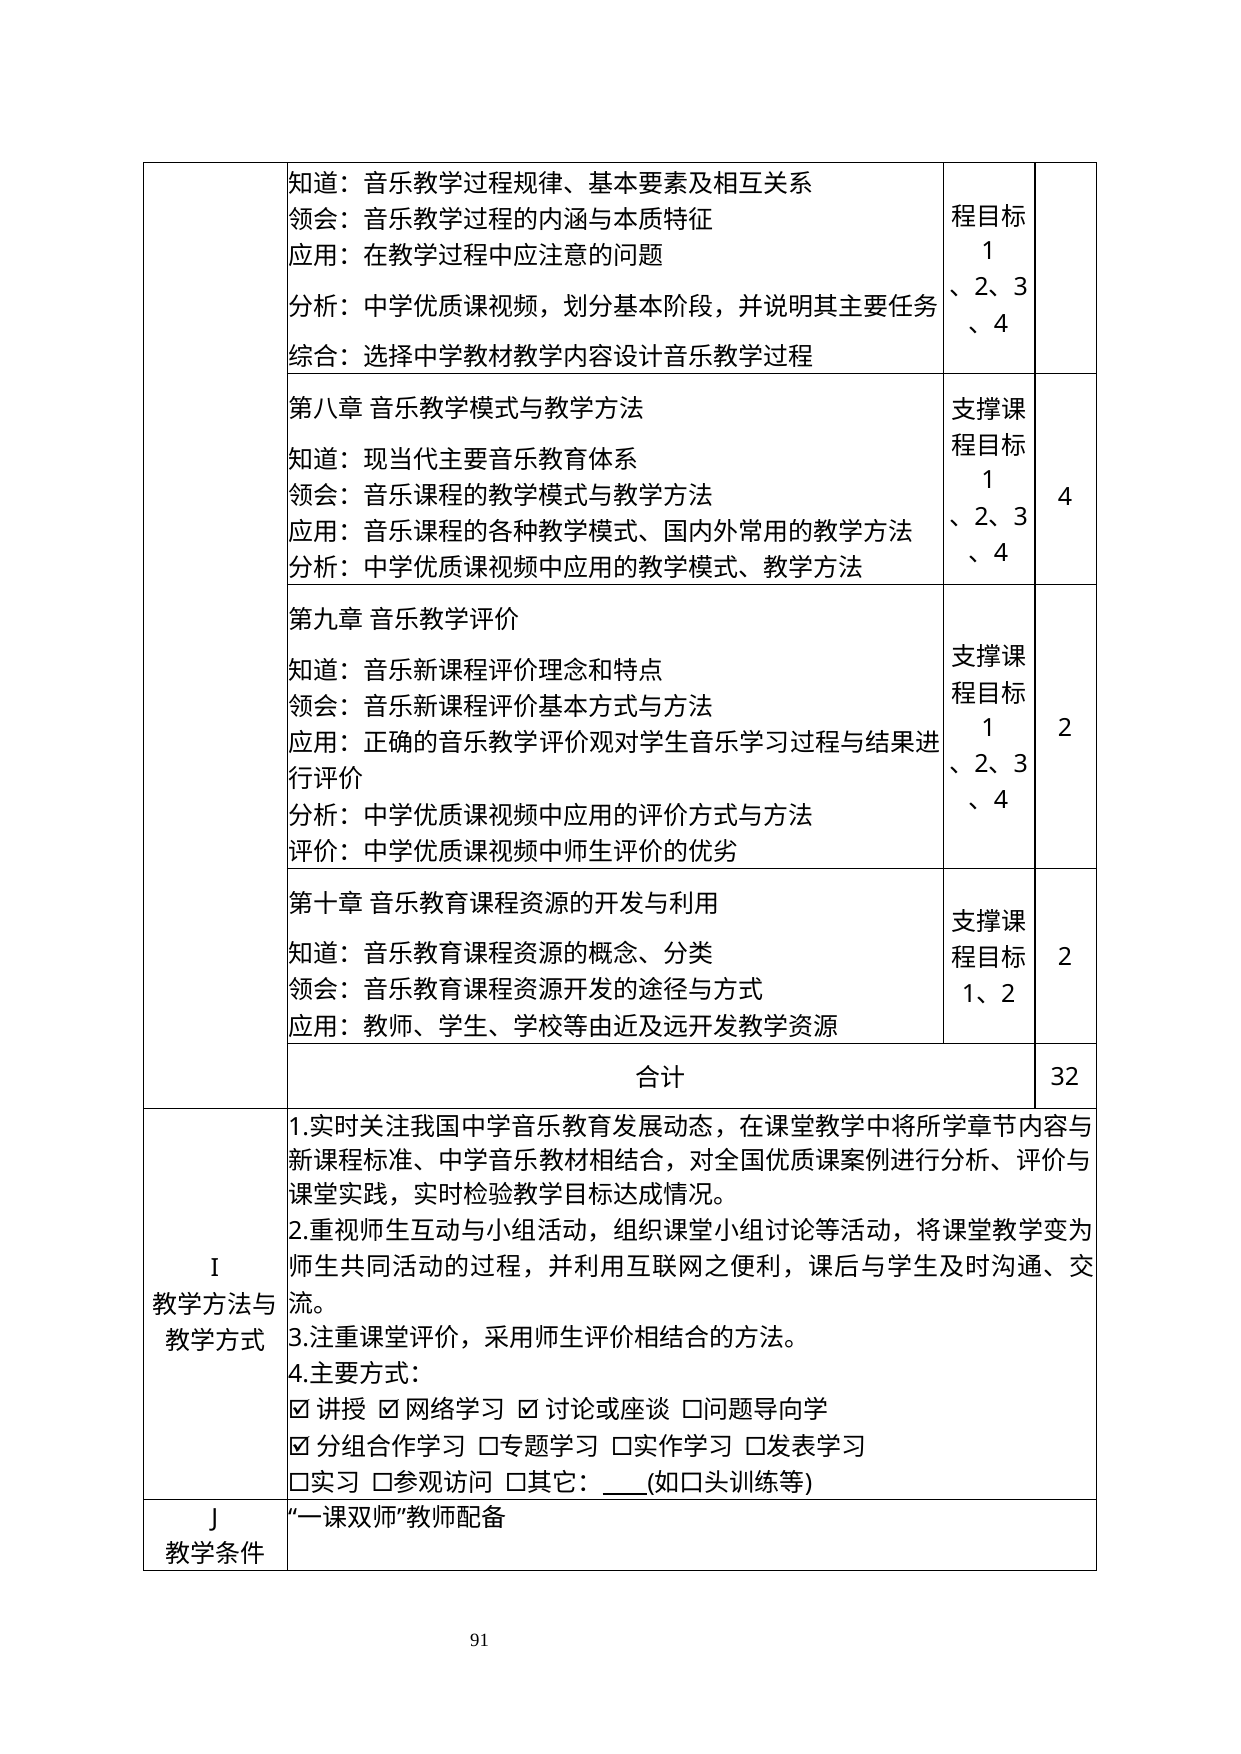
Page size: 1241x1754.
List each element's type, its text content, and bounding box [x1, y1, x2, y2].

table_cell 支撑课程目标1、2、3、4 [944, 374, 1034, 584]
table_cell 32 [1036, 1044, 1096, 1107]
table_cell J 教学条件 需求 [144, 1500, 287, 1570]
table_cell 合计 [288, 1044, 1034, 1107]
table_cell 2 [1036, 585, 1096, 868]
table_cell 1.实时关注我国中学音乐教育发展动态，在课堂教学中将所学章节内容与新课程标准、中学音乐教材相结合，对全国优质课案例进行分析、评价与课堂实践，实时检验教学目标达成情况。 2.重视师生互动与小组活动，组织课堂小组讨论等活动，将课堂教学变为师生共同活动的过程，并利用互联网之便利，课后与学生及时沟通、交流。 3.注重课堂评价，采用师生评价相结合的方法。 4.主要方式： 讲授 网络学习 讨论或座谈 问题导向学 分组合作学习 专题学习 实作学习 发表学习 实习 参观访问 其它： (如口头训练等) [288, 1109, 1096, 1498]
table_cell 6 [1036, 163, 1096, 373]
table_cell 2 [1036, 869, 1096, 1042]
table_cell “一课双师”教师配备 [288, 1500, 1096, 1570]
table_cell 第八章 音乐教学模式与教学方法 知道：现当代主要音乐教育体系 领会：音乐课程的教学模式与教学方法 应用：音乐课程的各种教学模式、国内外常用的教学方法 分析：中学优质课视频中应用的教学模式、教学方法 [288, 374, 943, 584]
table_cell 第十章 音乐教育课程资源的开发与利用 知道：音乐教育课程资源的概念、分类 领会：音乐教育课程资源开发的途径与方式 应用：教师、学生、学校等由近及远开发教学资源 [288, 869, 943, 1042]
table_cell 支撑课程目标1、2、3、4 [944, 163, 1034, 373]
table_cell 4 [1036, 374, 1096, 584]
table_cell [288, 163, 943, 373]
table_cell 支撑课程目标1、2 [944, 869, 1034, 1042]
table_cell 第九章 音乐教学评价 知道：音乐新课程评价理念和特点 领会：音乐新课程评价基本方式与方法 应用：正确的音乐教学评价观对学生音乐学习过程与结果进行评价 分析：中学优质课视频中应用的评价方式与方法 评价：中学优质课视频中师生评价的优劣 [288, 585, 943, 868]
table_cell 支撑课程目标1、2、3、4 [944, 585, 1034, 868]
table_cell I 教学方法与教学方式 [144, 1109, 287, 1498]
